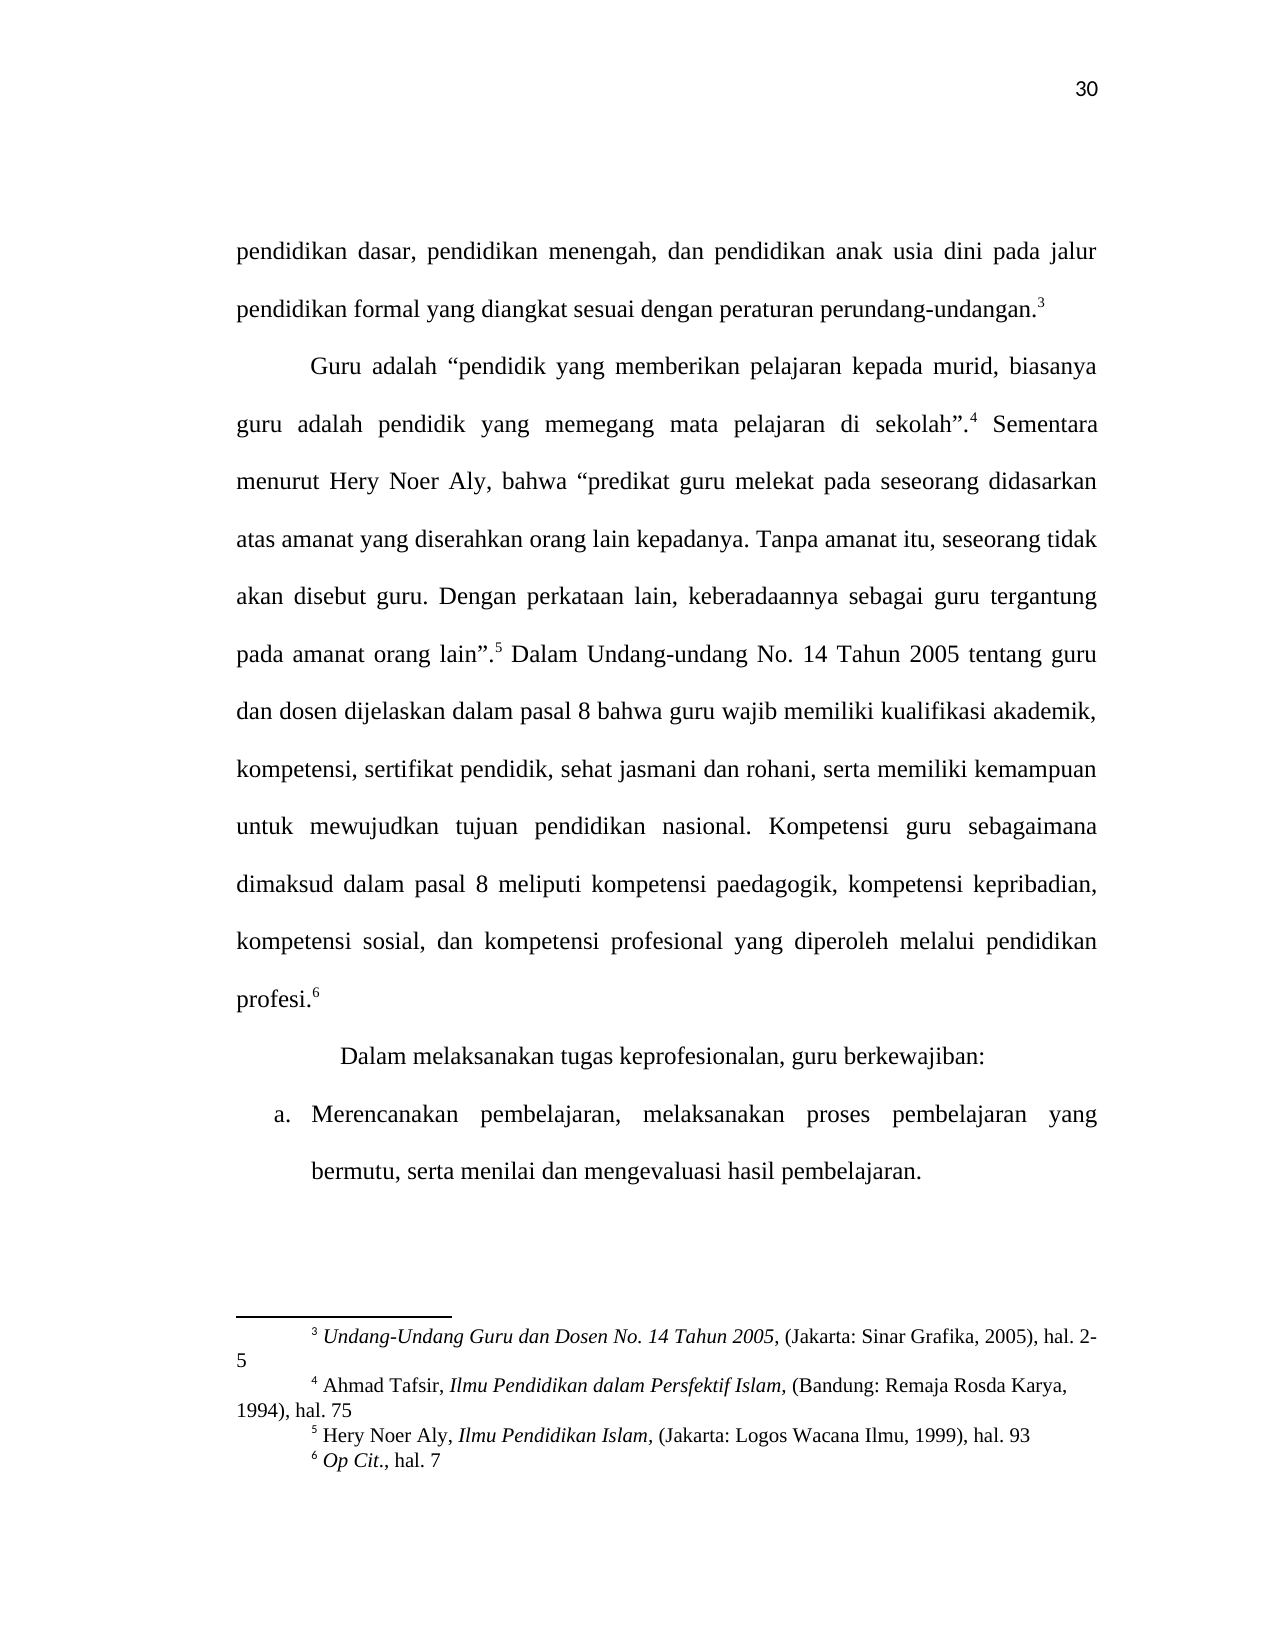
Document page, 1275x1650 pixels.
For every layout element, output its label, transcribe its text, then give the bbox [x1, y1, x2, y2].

list Dalam melaksanakan tugas keprofesionalan, guru berkewajiban: [236, 1041, 1098, 1070]
list Guru adalah “pendidik yang memberikan pelajaran kepada murid, biasanya guru adalah pendidik yang memegang mata pelajaran di sekolah”. Sementara menurut Hery Noer Aly, bahwa “predikat guru melekat pada seseorang didasarkan atas amanat yang diserahkan orang lain kepadanya. Tanpa amanat itu, seseorang tidak akan disebut guru. Dengan perkataan lain, keberadaannya sebagai guru tergantung pada amanat orang lain”. Dalam Undang-undang No. 14 Tahun 2005 tentang guru dan dosen dijelaskan dalam pasal 8 bahwa guru wajib memiliki kualifikasi akademik, kompetensi, sertifikat pendidik, sehat jasmani dan rohani, serta memiliki kemampuan untuk mewujudkan tujuan pendidikan nasional. Kompetensi guru sebagaimana dimaksud dalam pasal 8 meliputi kompetensi paedagogik, kompetensi kepribadian, kompetensi sosial, dan kompetensi profesional yang diperoleh melalui pendidikan profesi. [236, 351, 1098, 1012]
list Merencanakan pembelajaran, melaksanakan proses pembelajaran yang bermutu, serta menilai dan mengevaluasi hasil pembelajaran. [274, 1099, 1098, 1185]
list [236, 236, 1098, 322]
